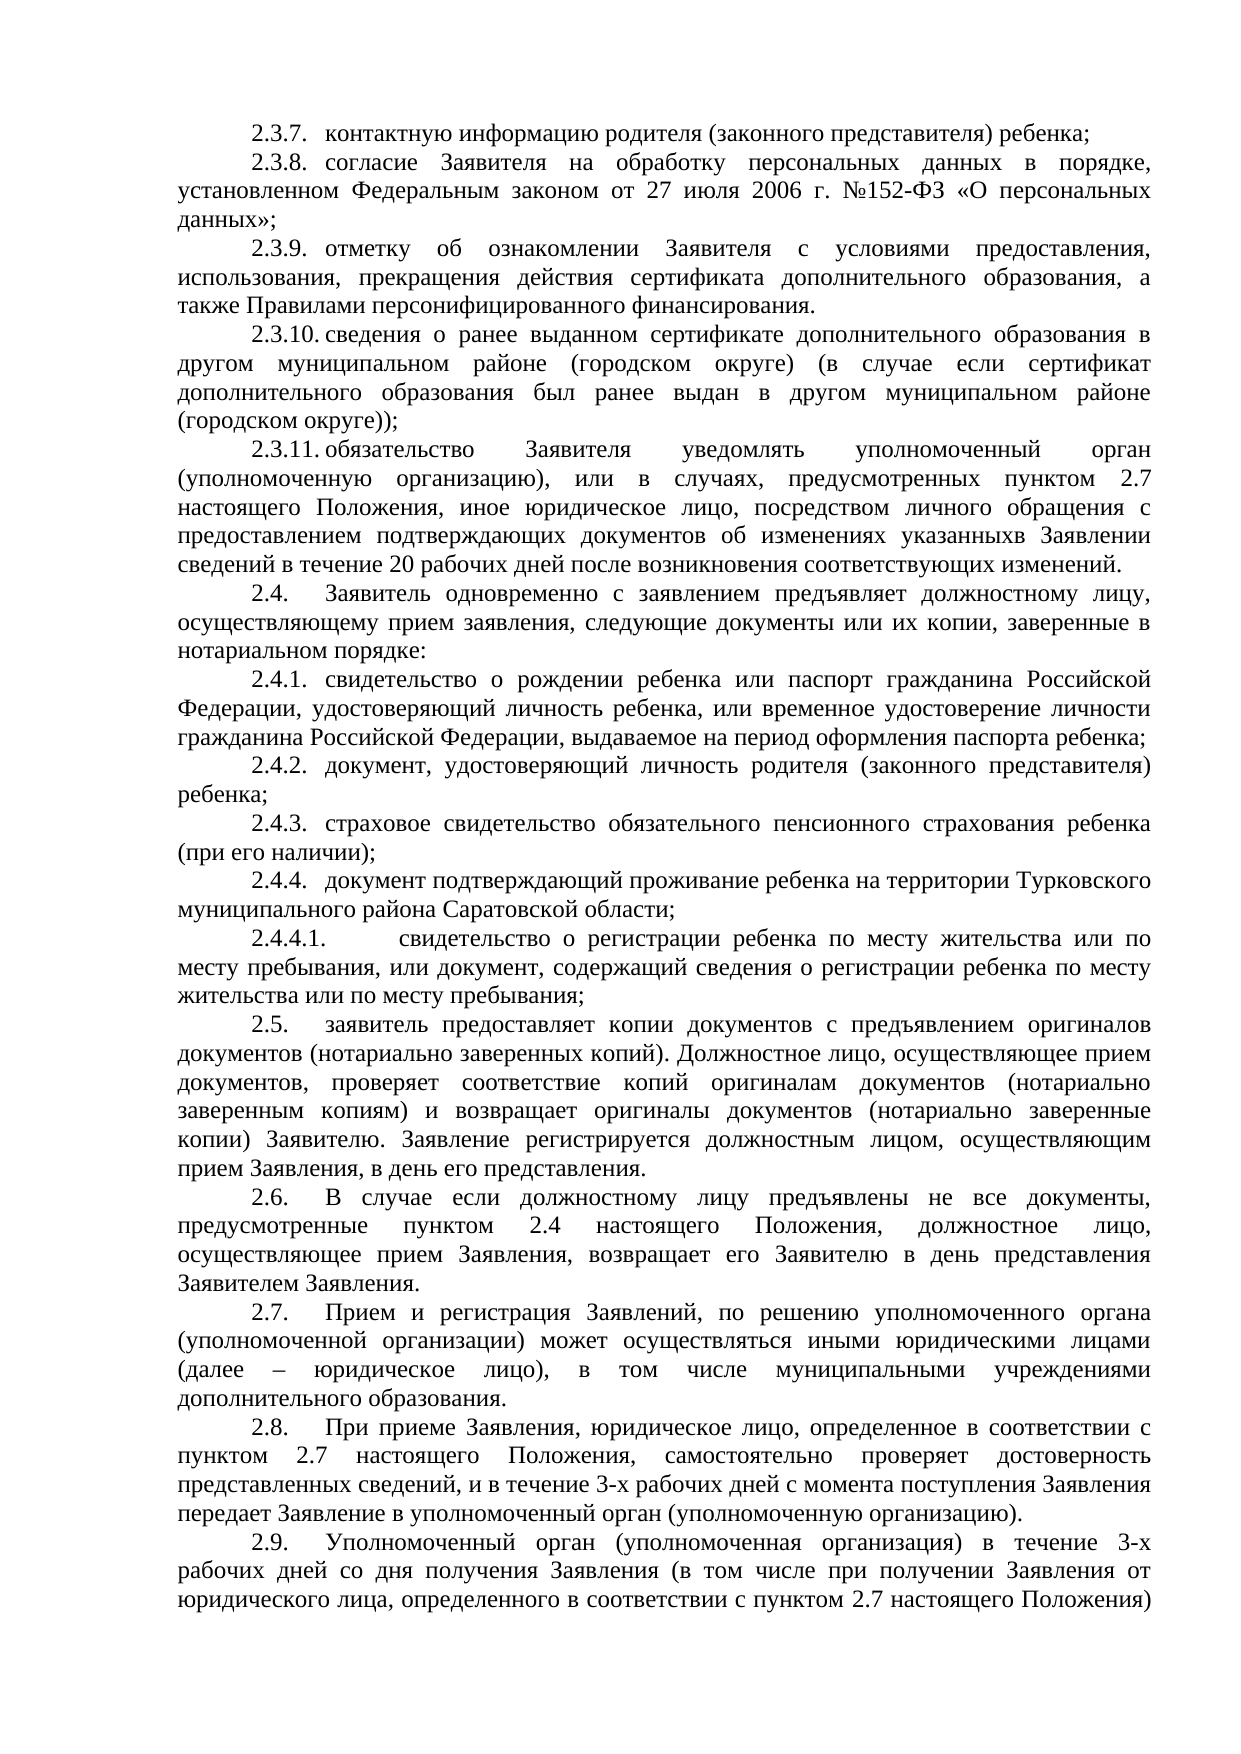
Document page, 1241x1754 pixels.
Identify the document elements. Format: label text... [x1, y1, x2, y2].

list документ, удостоверяющий личность родителя (законного представителя) ребенка; [177, 751, 1152, 808]
list При приеме Заявления, юридическое лицо, определенное в соответствии с пунктом 2.7 настоящего Положения, самостоятельно проверяет достоверность представленных сведений, и в течение 3-х рабочих дней с момента поступления Заявления передает Заявление в уполномоченный орган (уполномоченную организацию). [177, 1412, 1152, 1527]
list Заявитель одновременно с заявлением предъявляет должностному лицу, осуществляющему прием заявления, следующие документы или их копии, заверенные в нотариальном порядке: [177, 578, 1152, 664]
list контактную информацию родителя (законного представителя) ребенка; [177, 118, 1152, 147]
list свидетельство о рождении ребенка или паспорт гражданина Российской Федерации, удостоверяющий личность ребенка, или временное удостоверение личности гражданина Российской Федерации, выдаваемое на период оформления паспорта ребенка; [177, 664, 1152, 751]
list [177, 1527, 1152, 1613]
list Прием и регистрация Заявлений, по решению уполномоченного органа (уполномоченной организации) может осуществляться иными юридическими лицами (далее – юридическое лицо), в том числе муниципальными учреждениями дополнительного образования. [177, 1297, 1152, 1412]
list сведения о ранее выданном сертификате дополнительного образования в другом муниципальном районе (городском округе) (в случае если сертификат дополнительного образования был ранее выдан в другом муниципальном районе (городском округе)); [177, 319, 1152, 434]
list свидетельство о регистрации ребенка по месту жительства или по месту пребывания, или документ, содержащий сведения о регистрации ребенка по месту жительства или по месту пребывания; [177, 923, 1152, 1009]
list обязательство Заявителя уведомлять уполномоченный орган (уполномоченную организацию), или в случаях, предусмотренных пунктом 2.7 настоящего Положения, иное юридическое лицо, посредством личного обращения с предоставлением подтверждающих документов об изменениях указанныхв Заявлении сведений в течение 20 рабочих дней после возникновения соответствующих изменений. [177, 434, 1152, 578]
list согласие Заявителя на обработку персональных данных в порядке, установленном Федеральным законом от 27 июля 2006 г. №152-ФЗ «О персональных данных»; [177, 147, 1152, 233]
list заявитель предоставляет копии документов с предъявлением оригиналов документов (нотариально заверенных копий). Должностное лицо, осуществляющее прием документов, проверяет соответствие копий оригиналам документов (нотариально заверенным копиям) и возвращает оригиналы документов (нотариально заверенные копии) Заявителю. Заявление регистрируется должностным лицом, осуществляющим прием Заявления, в день его представления. [177, 1009, 1152, 1182]
list отметку об ознакомлении Заявителя с условиями предоставления, использования, прекращения действия сертификата дополнительного образования, а также Правилами персонифицированного финансирования. [177, 233, 1152, 319]
list В случае если должностному лицу предъявлены не все документы, предусмотренные пунктом 2.4 настоящего Положения, должностное лицо, осуществляющее прием Заявления, возвращает его Заявителю в день представления Заявителем Заявления. [177, 1182, 1152, 1297]
list документ подтверждающий проживание ребенка на территории Турковского муниципального района Саратовской области; [177, 866, 1152, 923]
list страховое свидетельство обязательного пенсионного страхования ребенка (при его наличии); [177, 808, 1152, 866]
